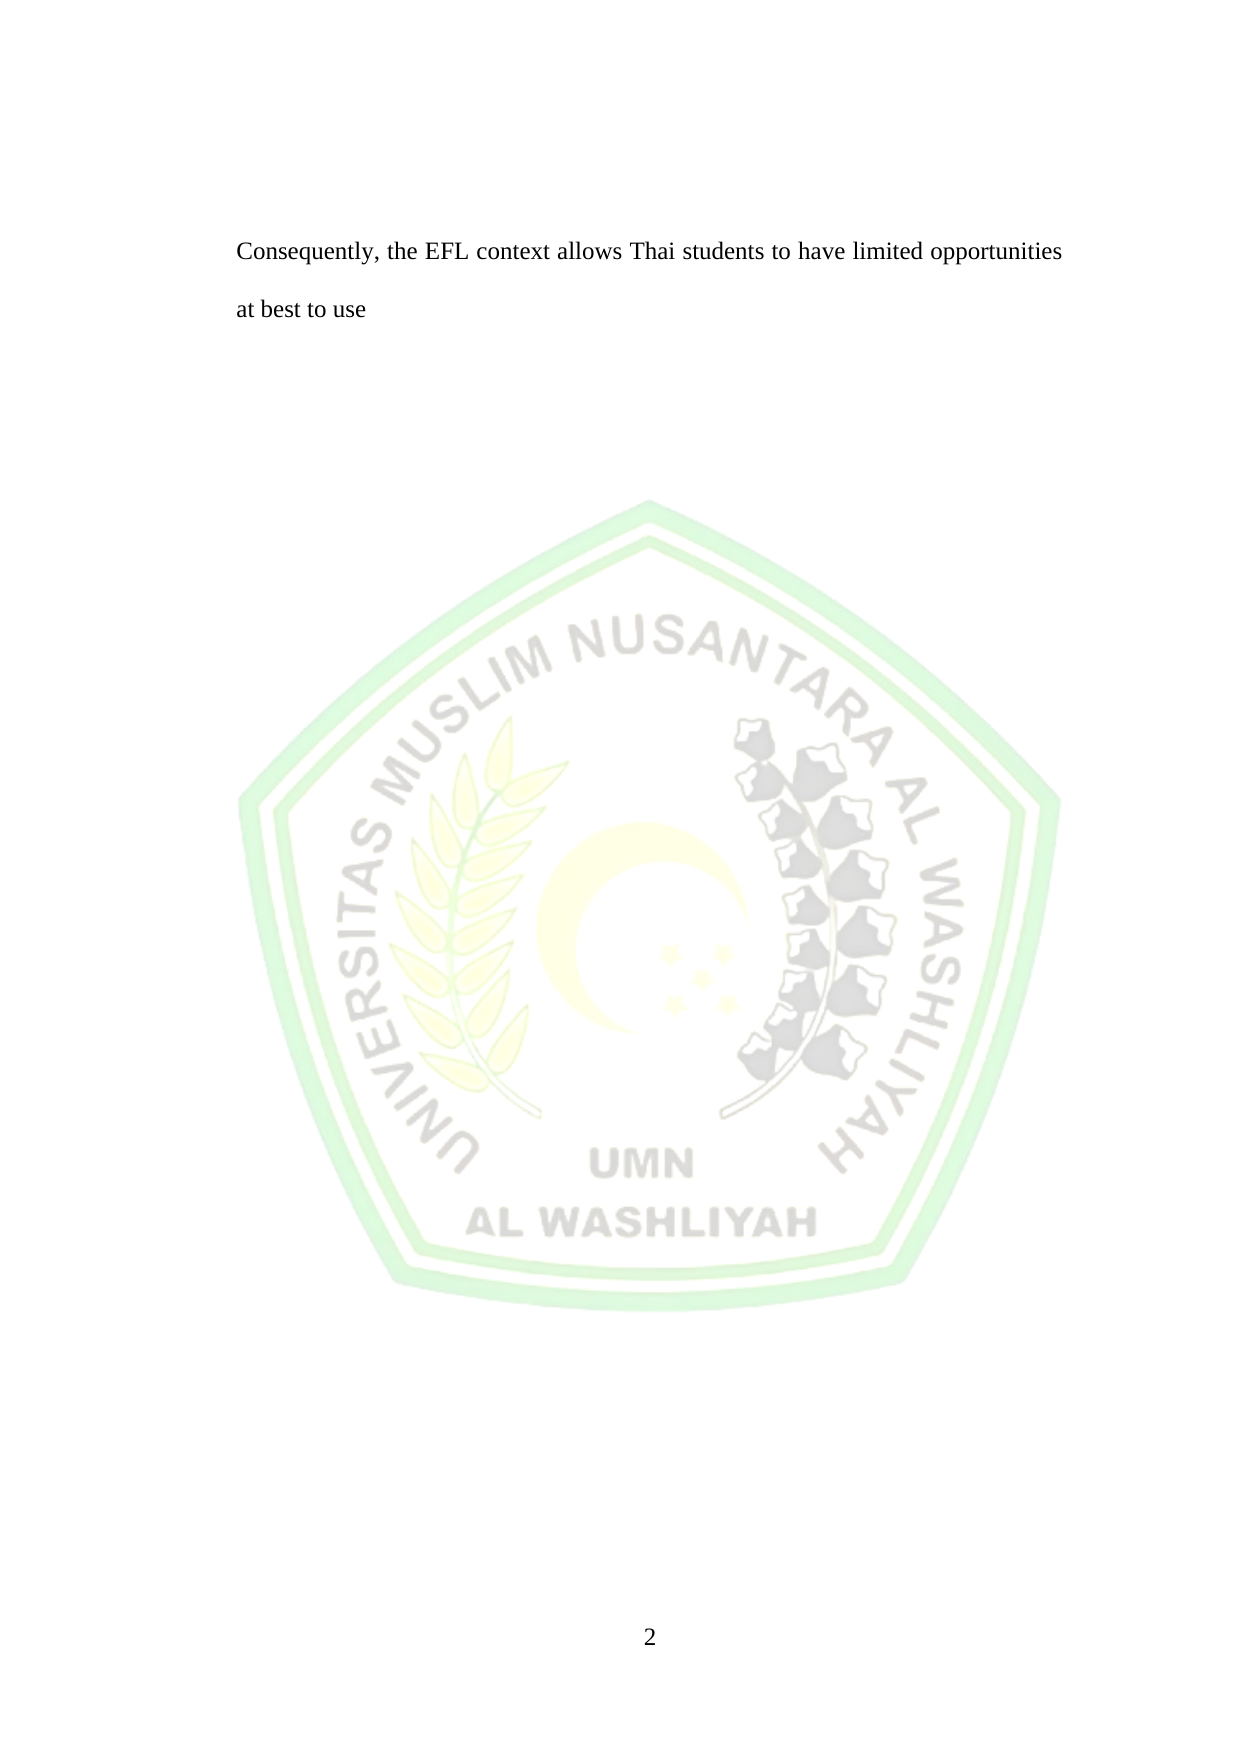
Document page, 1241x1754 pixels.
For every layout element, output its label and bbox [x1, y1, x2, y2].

text [236, 236, 1063, 322]
